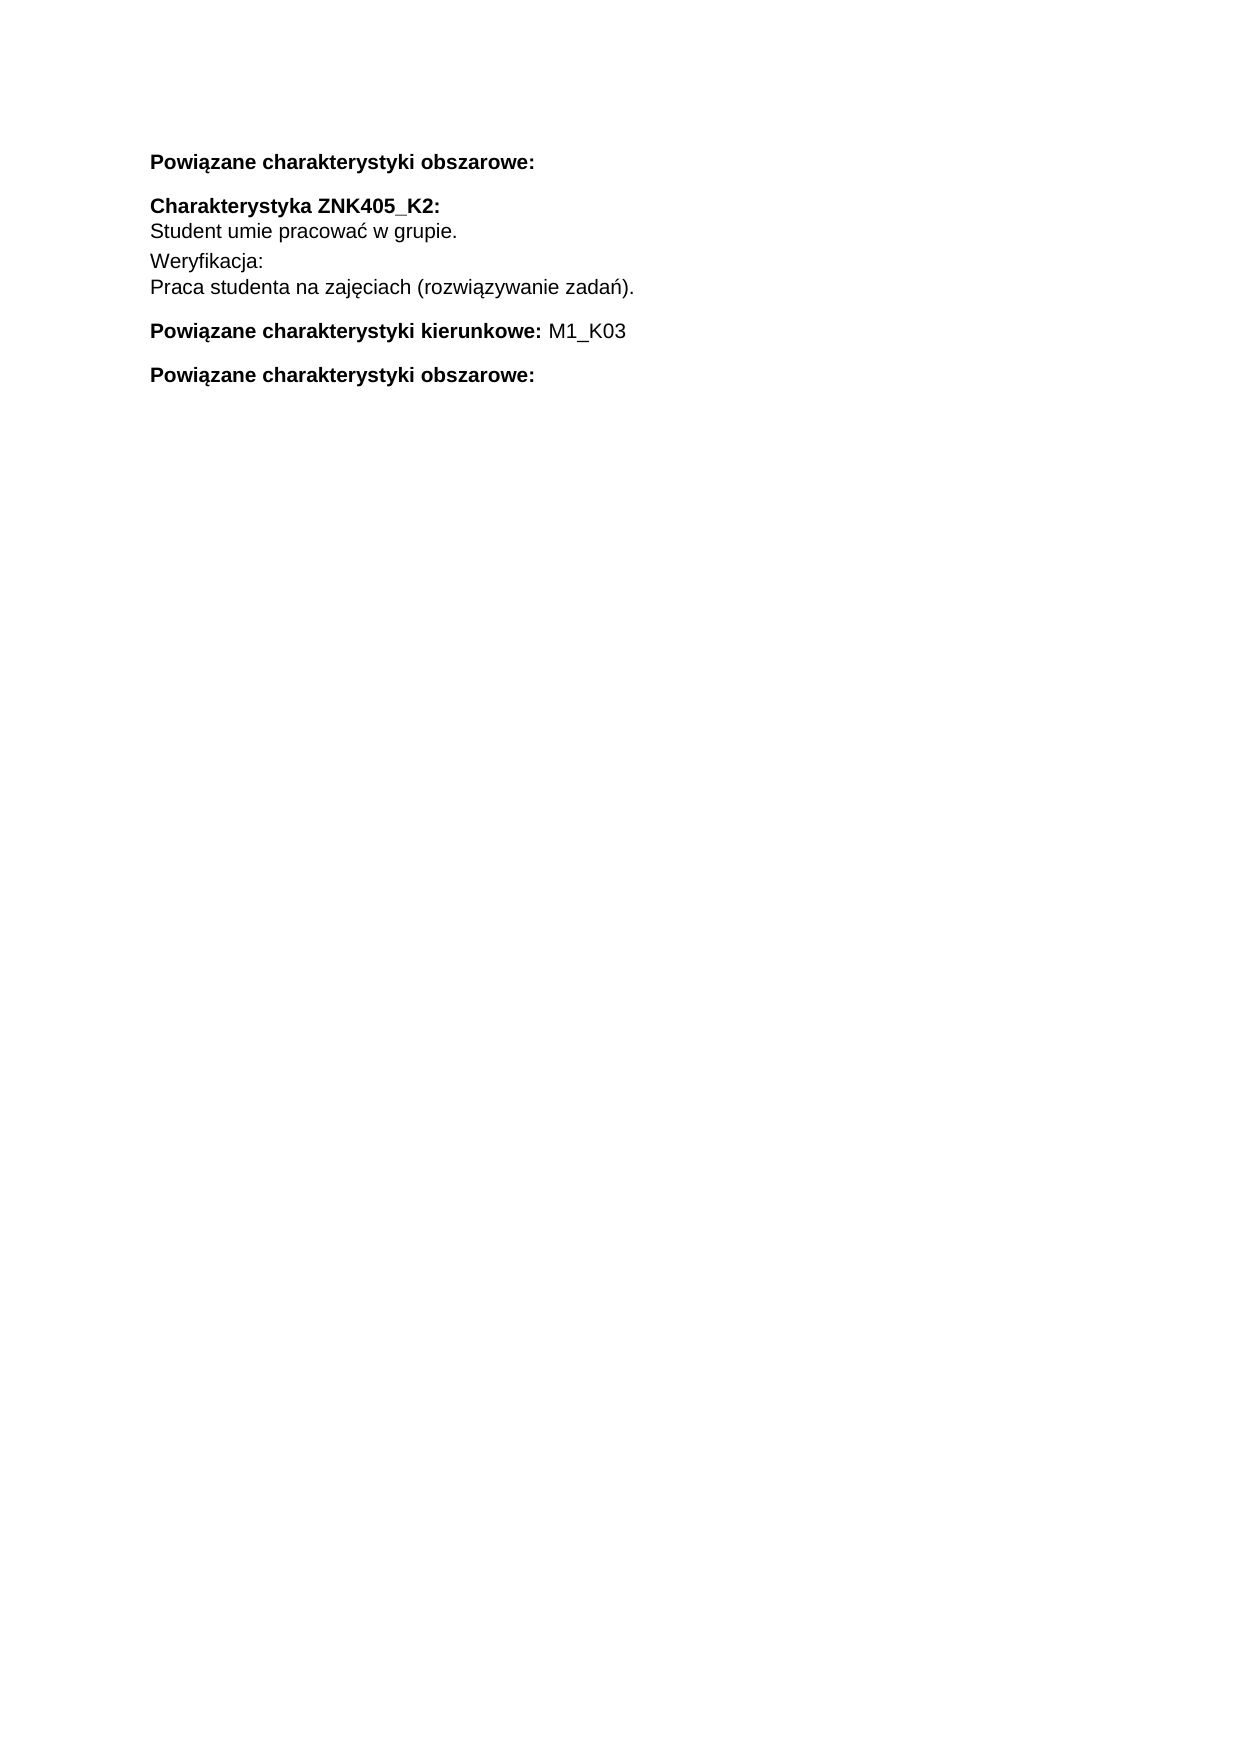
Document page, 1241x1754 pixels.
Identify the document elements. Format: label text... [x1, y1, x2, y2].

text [150, 275, 1090, 299]
text Charakterystyka ZNK405_K2: [150, 194, 1090, 218]
text Powiązane charakterystyki obszarowe: [150, 362, 1090, 386]
text Student umie pracować w grupie. [150, 219, 1090, 243]
text Weryfikacja: [150, 249, 1090, 273]
text Powiązane charakterystyki obszarowe: [150, 150, 1090, 174]
text Powiązane charakterystyki kierunkowe: M1_K03 [150, 319, 1090, 343]
